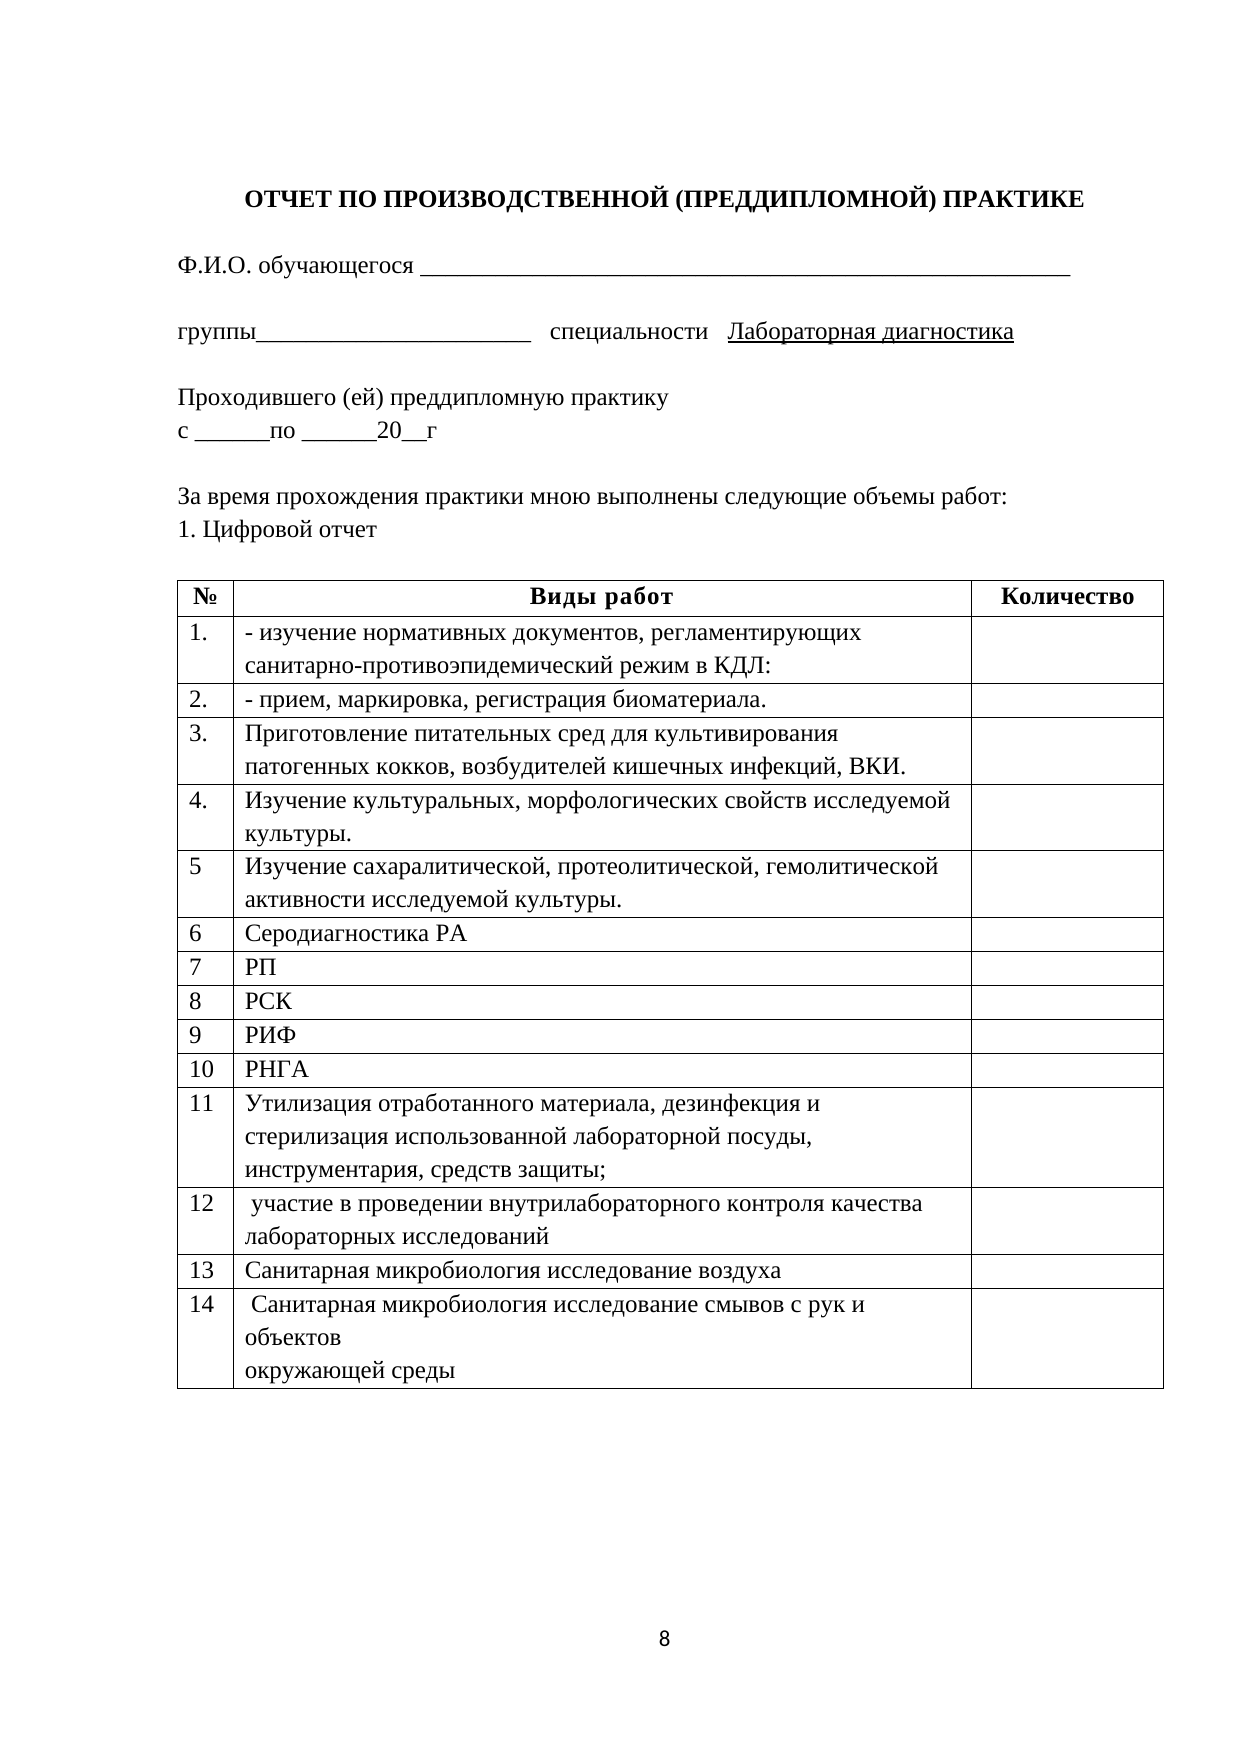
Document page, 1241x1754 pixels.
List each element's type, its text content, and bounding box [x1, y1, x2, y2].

table_cell 6 [178, 918, 233, 951]
table_cell [972, 1088, 1163, 1187]
table_cell [972, 718, 1163, 784]
table_cell [972, 785, 1163, 850]
table_header Количество [972, 581, 1163, 616]
table_cell 5 [178, 851, 233, 917]
table_cell Изучение сахаралитической, протеолитической, гемолитической активности исследуемой культуры. [234, 851, 971, 917]
text группы______________________ специальности Лабораторная диагностика [177, 316, 1152, 345]
text Проходившего (ей) преддипломную практику [177, 382, 1152, 411]
table_cell Санитарная микробиология исследование смывов с рук и объектов окружающей среды [234, 1289, 971, 1387]
table_cell Санитарная микробиология исследование воздуха [234, 1255, 971, 1288]
table_cell - прием, маркировка, регистрация биоматериала. [234, 684, 971, 717]
table_cell 13 [178, 1255, 233, 1288]
table_cell 11 [178, 1088, 233, 1187]
table_cell участие в проведении внутрилабораторного контроля качества лабораторных исследований [234, 1188, 971, 1254]
table_cell 14 [178, 1289, 233, 1387]
table_cell РИФ [234, 1020, 971, 1053]
table_cell [972, 1289, 1163, 1387]
table_cell Серодиагностика РА [234, 918, 971, 951]
table_cell [972, 684, 1163, 717]
table_cell [972, 617, 1163, 683]
table_header № [178, 581, 233, 616]
table_cell [972, 1054, 1163, 1087]
table_cell РП [234, 952, 971, 985]
table_cell 1. [178, 617, 233, 683]
table_cell [972, 1255, 1163, 1288]
table_cell Приготовление питательных сред для культивирования патогенных кокков, возбудителей кишечных инфекций, ВКИ. [234, 718, 971, 784]
text За время прохождения практики мною выполнены следующие объемы работ: [177, 481, 1152, 510]
table_cell 12 [178, 1188, 233, 1254]
table_cell 9 [178, 1020, 233, 1053]
table_cell [972, 1188, 1163, 1254]
table_cell - изучение нормативных документов, регламентирующих санитарно-противоэпидемический режим в КДЛ: [234, 617, 971, 683]
table_cell [972, 1020, 1163, 1053]
table_cell Изучение культуральных, морфологических свойств исследуемой культуры. [234, 785, 971, 850]
table_cell РНГА [234, 1054, 971, 1087]
table_cell [972, 918, 1163, 951]
table_cell 4. [178, 785, 233, 850]
table_header Виды работ [234, 581, 971, 616]
table_cell 7 [178, 952, 233, 985]
text Ф.И.О. обучающегося ____________________________________________________ [177, 250, 1152, 279]
table_cell 2. [178, 684, 233, 717]
table_cell 8 [178, 986, 233, 1019]
table_cell [972, 986, 1163, 1019]
table_cell РСК [234, 986, 971, 1019]
table_cell [972, 952, 1163, 985]
text с ______по ______20__г [177, 415, 1152, 444]
table_cell Утилизация отработанного материала, дезинфекция и стерилизация использованной лабораторной посуды, инструментария, средств защиты; [234, 1088, 971, 1187]
table_cell 3. [178, 718, 233, 784]
text 1. Цифровой отчет [177, 514, 1152, 543]
table_cell [972, 851, 1163, 917]
table_cell 10 [178, 1054, 233, 1087]
text ОТЧЕТ ПО ПРОИЗВОДСТВЕННОЙ (ПРЕДДИПЛОМНОЙ) ПРАКТИКЕ [177, 184, 1152, 213]
